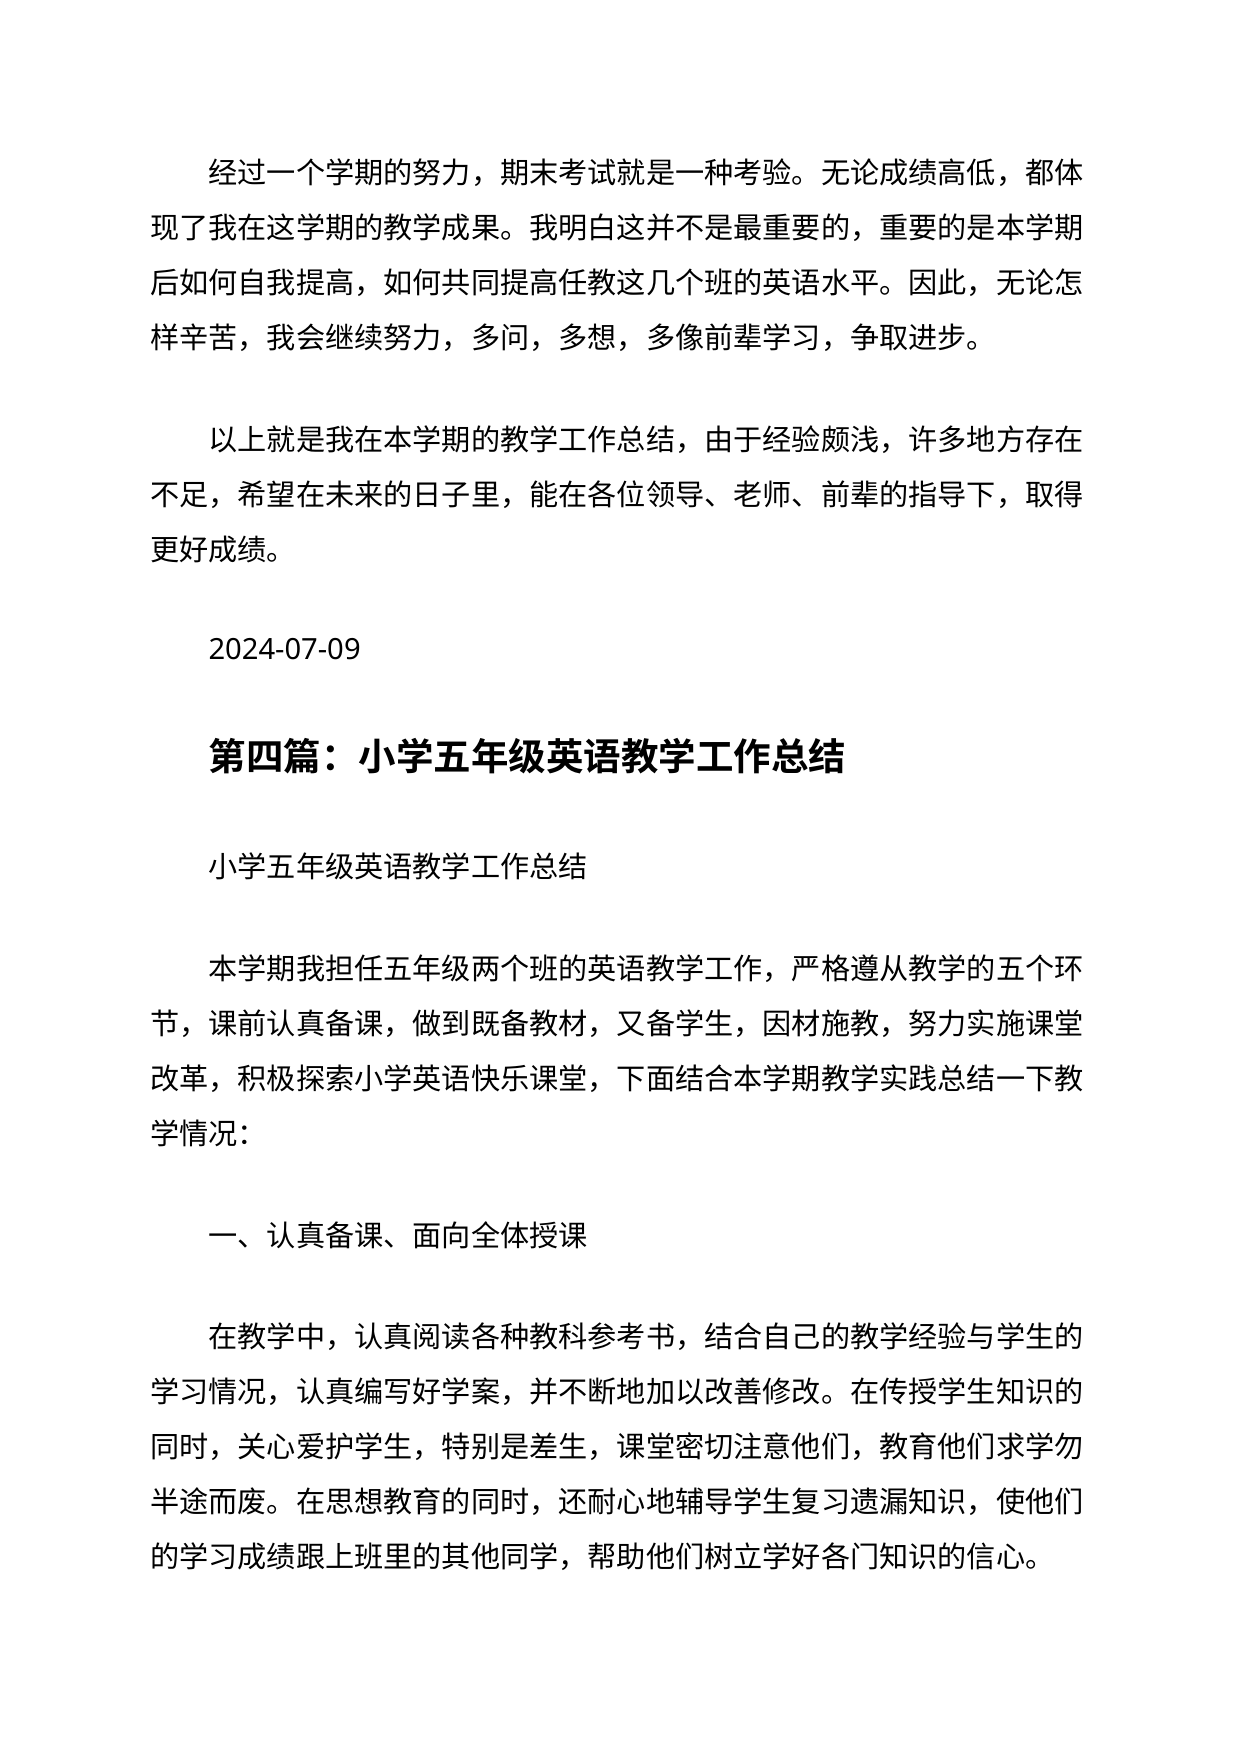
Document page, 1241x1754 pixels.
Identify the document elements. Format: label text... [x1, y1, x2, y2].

text 以上就是我在本学期的教学工作总结，由于经验颇浅，许多地方存在不足，希望在未来的日子里，能在各位领导、老师、前辈的指导下，取得更好成绩。 [150, 416, 1090, 568]
text 一、认真备课、面向全体授课 [150, 1212, 1090, 1254]
text 在教学中，认真阅读各种教科参考书，结合自己的教学经验与学生的学习情况，认真编写好学案，并不断地加以改善修改。在传授学生知识的同时，关心爱护学生，特别是差生，课堂密切注意他们，教育他们求学勿半途而废。在思想教育的同时，还耐心地辅导学生复习遗漏知识，使他们的学习成绩跟上班里的其他同学，帮助他们树立学好各门知识的信心。 [150, 1314, 1090, 1576]
text 本学期我担任五年级两个班的英语教学工作，严格遵从教学的五个环节，课前认真备课，做到既备教材，又备学生，因材施教，努力实施课堂改革，积极探索小学英语快乐课堂，下面结合本学期教学实践总结一下教学情况： [150, 946, 1090, 1153]
text 第四篇：小学五年级英语教学工作总结 [150, 726, 1090, 781]
text 2024-07-09 [150, 628, 1090, 668]
text 小学五年级英语教学工作总结 [150, 844, 1090, 886]
text 经过一个学期的努力，期末考试就是一种考验。无论成绩高低，都体现了我在这学期的教学成果。我明白这并不是最重要的，重要的是本学期后如何自我提高，如何共同提高任教这几个班的英语水平。因此，无论怎样辛苦，我会继续努力，多问，多想，多像前辈学习，争取进步。 [150, 150, 1090, 357]
